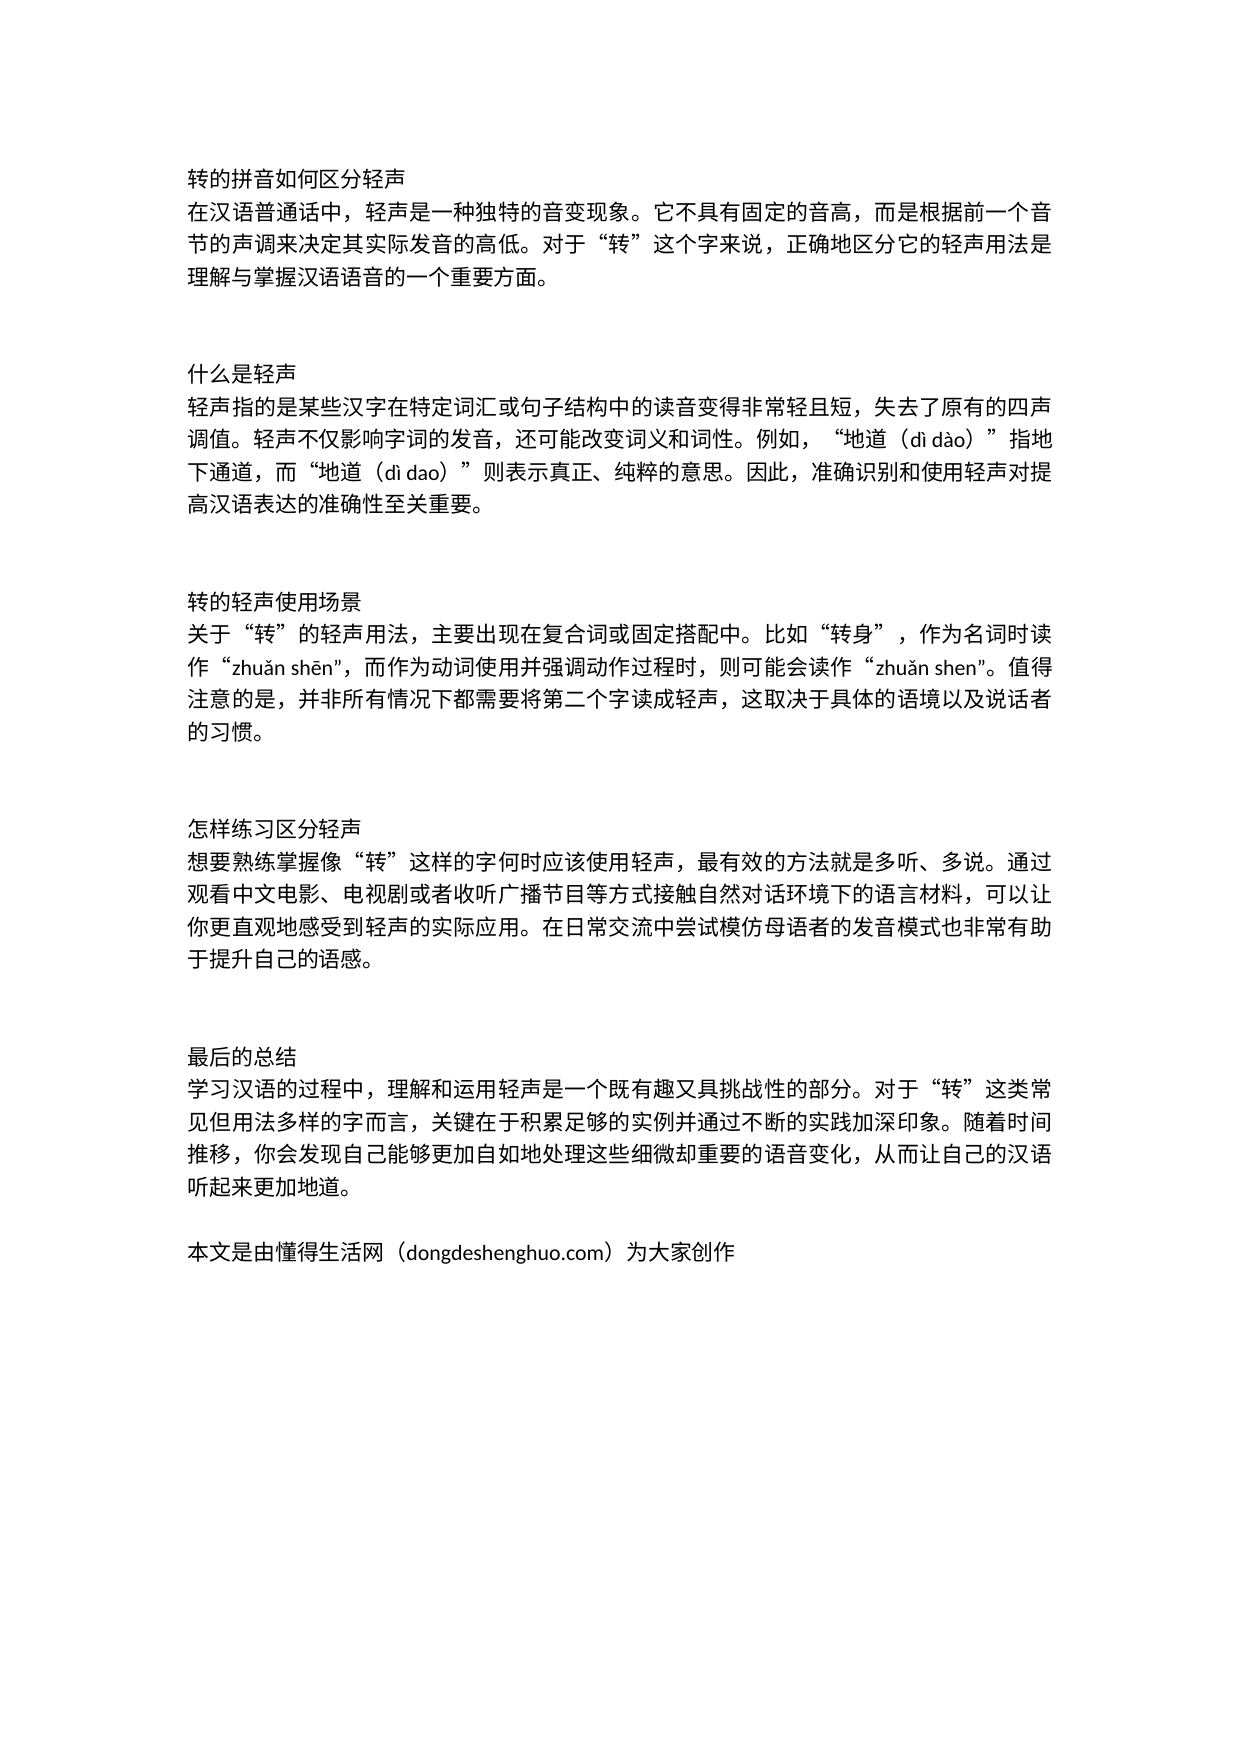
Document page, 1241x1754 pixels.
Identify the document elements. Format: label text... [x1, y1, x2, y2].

text 想要熟练掌握像“转”这样的字何时应该使用轻声，最有效的方法就是多听、多说。通过观看中文电影、电视剧或者收听广播节目等方式接触自然对话环境下的语言材料，可以让你更直观地感受到轻声的实际应用。在日常交流中尝试模仿母语者的发音模式也非常有助于提升自己的语感。 [187, 844, 1053, 974]
text 关于“转”的轻声用法，主要出现在复合词或固定搭配中。比如“转身”，作为名词时读作“zhuǎn shēn”，而作为动词使用并强调动作过程时，则可能会读作“zhuǎn shen”。值得注意的是，并非所有情况下都需要将第二个字读成轻声，这取决于具体的语境以及说话者的习惯。 [187, 617, 1053, 747]
text 什么是轻声 [187, 357, 1053, 389]
text 怎样练习区分轻声 [187, 812, 1053, 844]
text 本文是由懂得生活网（dongdeshenghuo.com）为大家创作 [187, 1234, 1053, 1267]
text 转的轻声使用场景 [187, 584, 1053, 617]
text 学习汉语的过程中，理解和运用轻声是一个既有趣又具挑战性的部分。对于“转”这类常见但用法多样的字而言，关键在于积累足够的实例并通过不断的实践加深印象。随着时间推移，你会发现自己能够更加自如地处理这些细微却重要的语音变化，从而让自己的汉语听起来更加地道。 [187, 1072, 1053, 1202]
text 轻声指的是某些汉字在特定词汇或句子结构中的读音变得非常轻且短，失去了原有的四声调值。轻声不仅影响字词的发音，还可能改变词义和词性。例如，“地道（dì dào）”指地下通道，而“地道（dì dao）”则表示真正、纯粹的意思。因此，准确识别和使用轻声对提高汉语表达的准确性至关重要。 [187, 389, 1053, 519]
text 最后的总结 [187, 1039, 1053, 1072]
text 转的拼音如何区分轻声 [187, 162, 1053, 194]
text 在汉语普通话中，轻声是一种独特的音变现象。它不具有固定的音高，而是根据前一个音节的声调来决定其实际发音的高低。对于“转”这个字来说，正确地区分它的轻声用法是理解与掌握汉语语音的一个重要方面。 [187, 194, 1053, 292]
